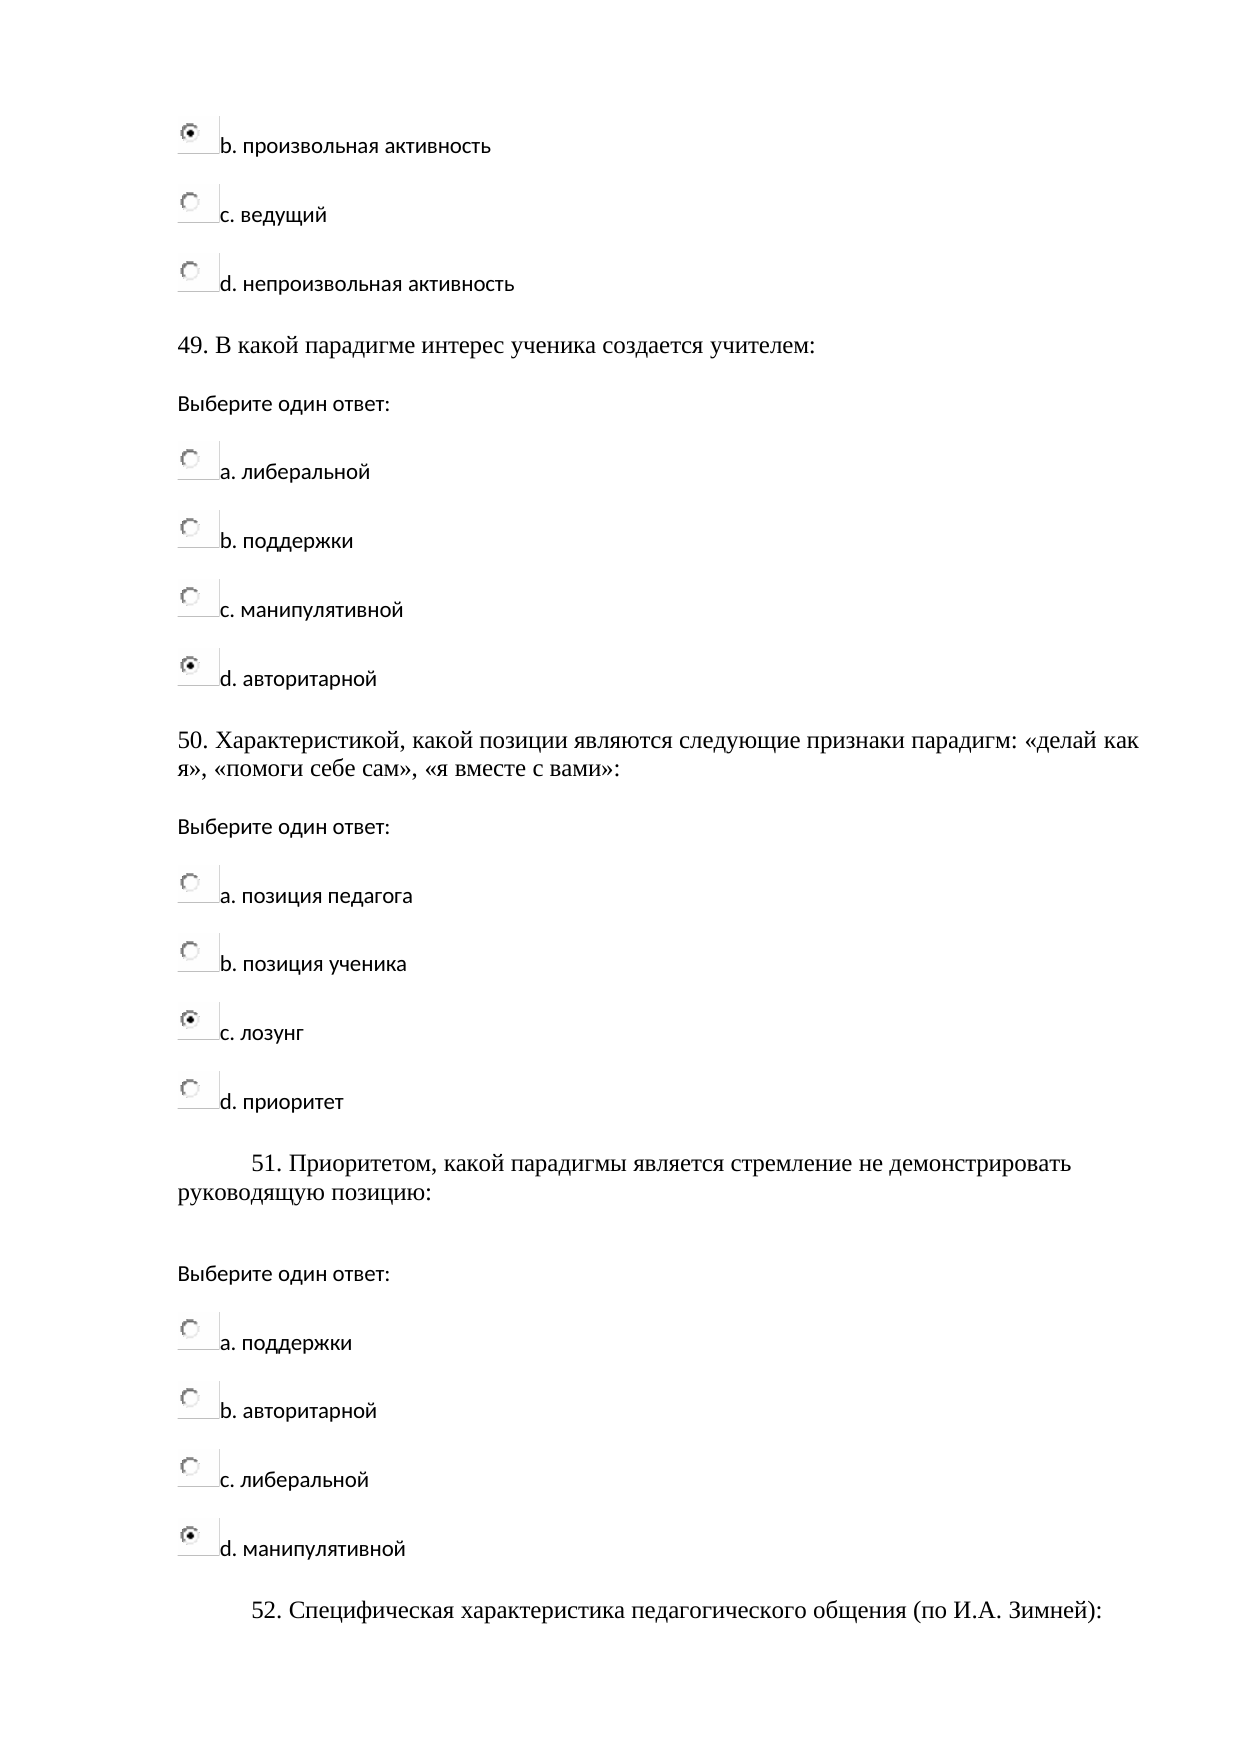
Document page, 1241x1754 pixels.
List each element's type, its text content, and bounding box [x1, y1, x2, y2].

picture [177, 648, 220, 686]
list авторитарной [219, 664, 1157, 692]
text Выберите один ответ: [177, 1259, 1157, 1287]
picture [177, 1381, 220, 1419]
picture [177, 1518, 220, 1556]
list Приоритетом, какой парадигмы является стремление не демонстрировать руководящую позицию: [177, 1148, 1077, 1206]
list авторитарной [219, 1397, 1157, 1425]
list манипулятивной [219, 595, 1157, 623]
picture [177, 1071, 220, 1109]
picture [177, 933, 220, 972]
list ведущий [219, 200, 1157, 228]
text Выберите один ответ: [177, 812, 1157, 840]
picture [177, 253, 220, 292]
list В какой парадигме интерес ученика создается учителем: [177, 330, 1157, 359]
list либеральной [219, 1465, 1157, 1493]
picture [177, 116, 220, 154]
list непроизвольная активность [219, 269, 1157, 297]
list произвольная активность [219, 132, 1157, 159]
picture [177, 1002, 220, 1040]
list лозунг [219, 1018, 1157, 1046]
list поддержки [219, 526, 1157, 554]
picture [177, 1449, 220, 1487]
list приоритет [219, 1087, 1157, 1115]
list манипулятивной [219, 1534, 1157, 1562]
list Специфическая характеристика педагогического общения (по И.А. Зимней): [251, 1595, 1157, 1624]
picture [177, 579, 220, 617]
list либеральной [219, 457, 1157, 486]
picture [177, 441, 220, 480]
picture [177, 865, 220, 903]
picture [177, 1312, 220, 1350]
picture [177, 184, 220, 223]
picture [177, 510, 220, 548]
list позиция ученика [219, 949, 1157, 977]
text Выберите один ответ: [177, 389, 1157, 417]
list позиция педагога [219, 881, 1157, 909]
list поддержки [219, 1328, 1157, 1356]
list Характеристикой, какой позиции являются следующие признаки парадигм: «делай как я», «помоги себе сам», «я вместе с вами»: [177, 725, 1145, 782]
